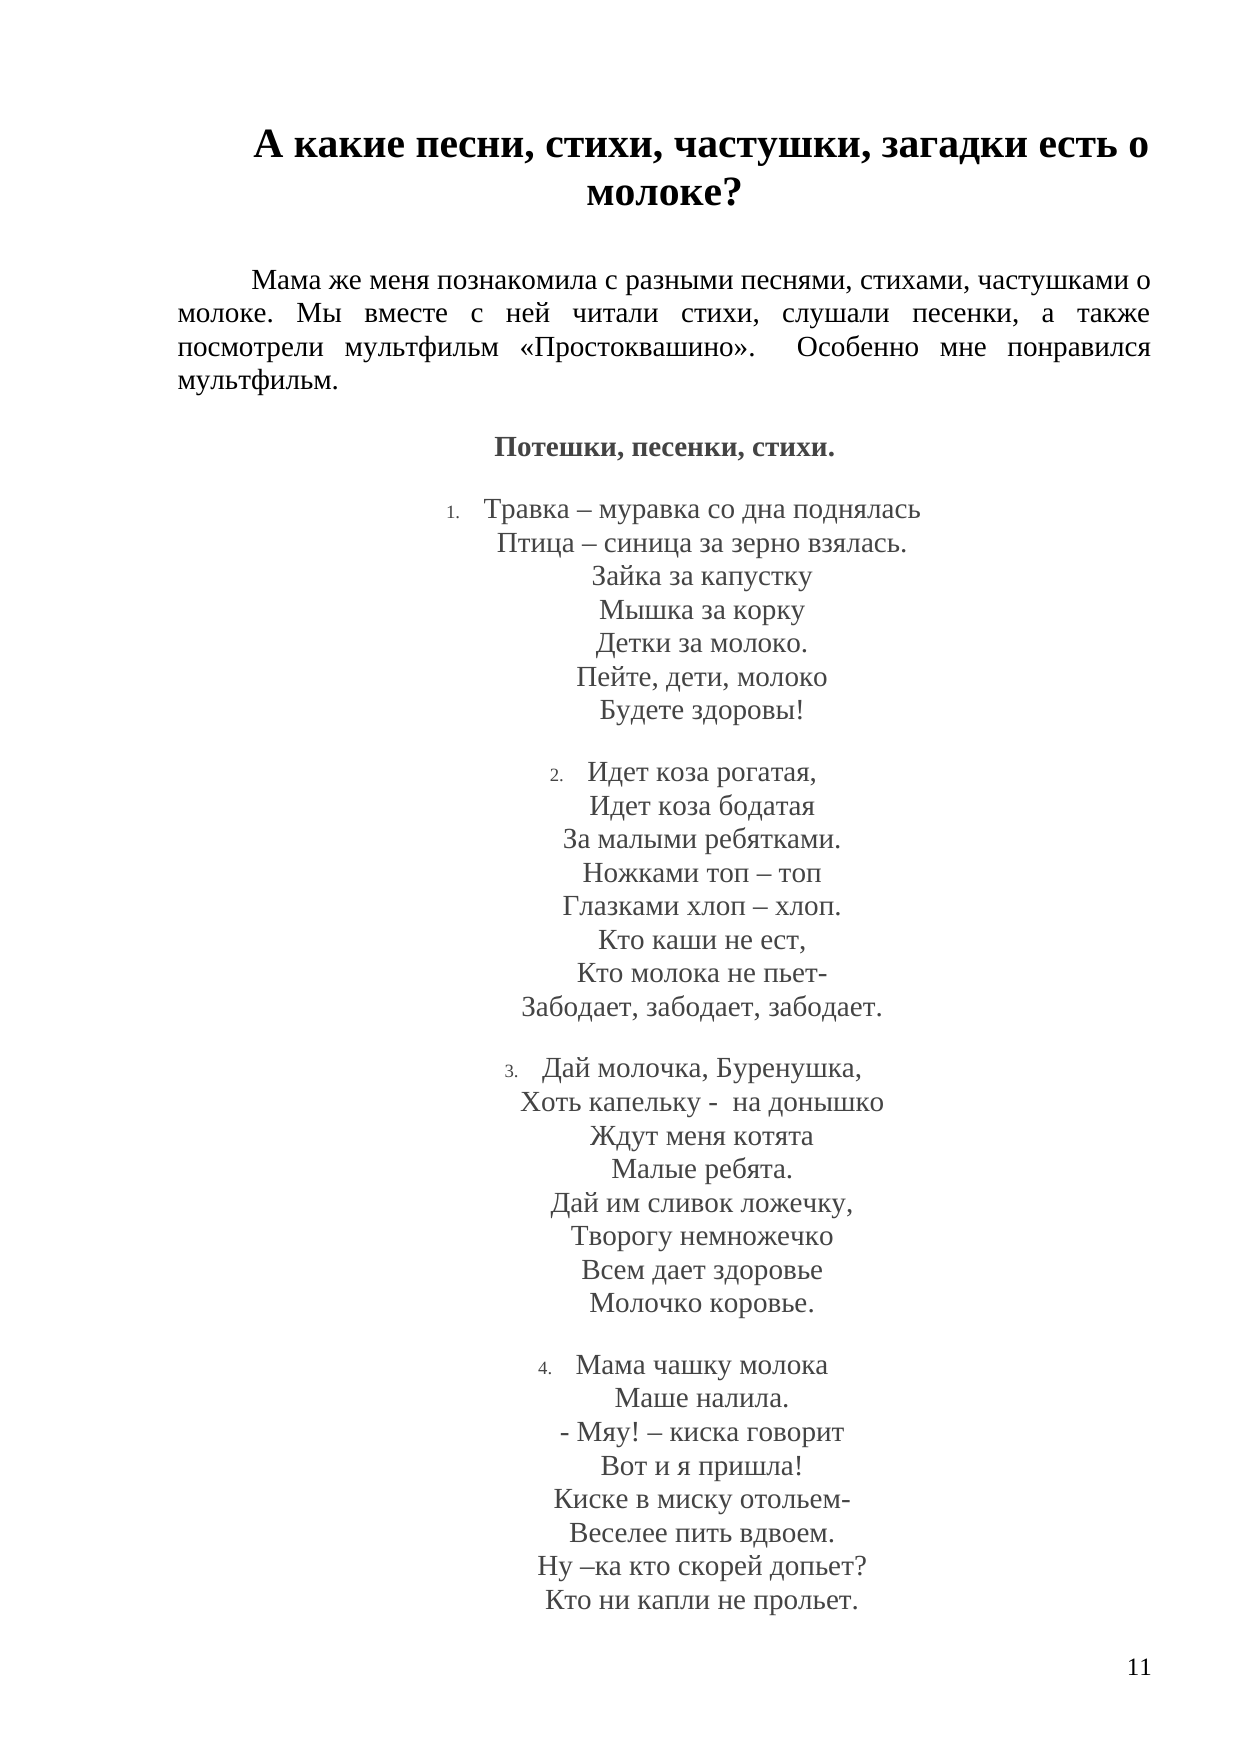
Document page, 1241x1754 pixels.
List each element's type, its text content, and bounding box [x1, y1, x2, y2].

text - Мяу! – киска говорит [252, 1414, 1152, 1448]
text Идет коза бодатая [252, 788, 1152, 821]
text Птица – синица за зерно взялась. [252, 525, 1152, 558]
list Дай молочка, Буренушка, [215, 1051, 1152, 1084]
text Маше налила. [252, 1381, 1152, 1414]
text Мама же меня познакомила с разными песнями, стихами, частушками о молоке. Мы вместе с ней читали стихи, слушали песенки, а также посмотрели мультфильм «Простоквашино». Особенно мне понравился мультфильм. [177, 262, 1152, 396]
text Зайка за капустку [252, 558, 1152, 592]
text Веселее пить вдвоем. [252, 1515, 1152, 1548]
text Творогу немножечко [252, 1218, 1152, 1252]
text А какие песни, стихи, частушки, загадки есть о молоке? [177, 118, 1152, 214]
list Травка – муравка со дна поднялась [215, 491, 1152, 525]
list Мама чашку молока [215, 1347, 1152, 1381]
text Ножками топ – топ [252, 855, 1152, 888]
text Забодает, забодает, забодает. [252, 989, 1152, 1022]
text Мышка за корку [252, 592, 1152, 625]
list Идет коза рогатая, [215, 754, 1152, 788]
text Дай им сливок ложечку, [252, 1185, 1152, 1218]
text Кто ни капли не прольет. [252, 1582, 1152, 1615]
text Молочко коровье. [252, 1285, 1152, 1319]
text Кто каши не ест, [252, 922, 1152, 955]
text Ну –ка кто скорей допьет? [252, 1548, 1152, 1582]
text Потешки, песенки, стихи. [177, 429, 1152, 463]
text Кто молока не пьет- [252, 955, 1152, 989]
text Глазками хлоп – хлоп. [252, 888, 1152, 922]
text Хоть капельку - на донышко [252, 1084, 1152, 1118]
text Вот и я пришла! [252, 1448, 1152, 1481]
text Малые ребята. [252, 1151, 1152, 1185]
text Ждут меня котята [252, 1118, 1152, 1151]
text Будете здоровы! [252, 692, 1152, 726]
text За малыми ребятками. [252, 821, 1152, 855]
text Детки за молоко. [252, 625, 1152, 659]
text Пейте, дети, молоко [252, 659, 1152, 692]
text Всем дает здоровье [252, 1252, 1152, 1285]
text Киске в миску отольем- [252, 1481, 1152, 1515]
